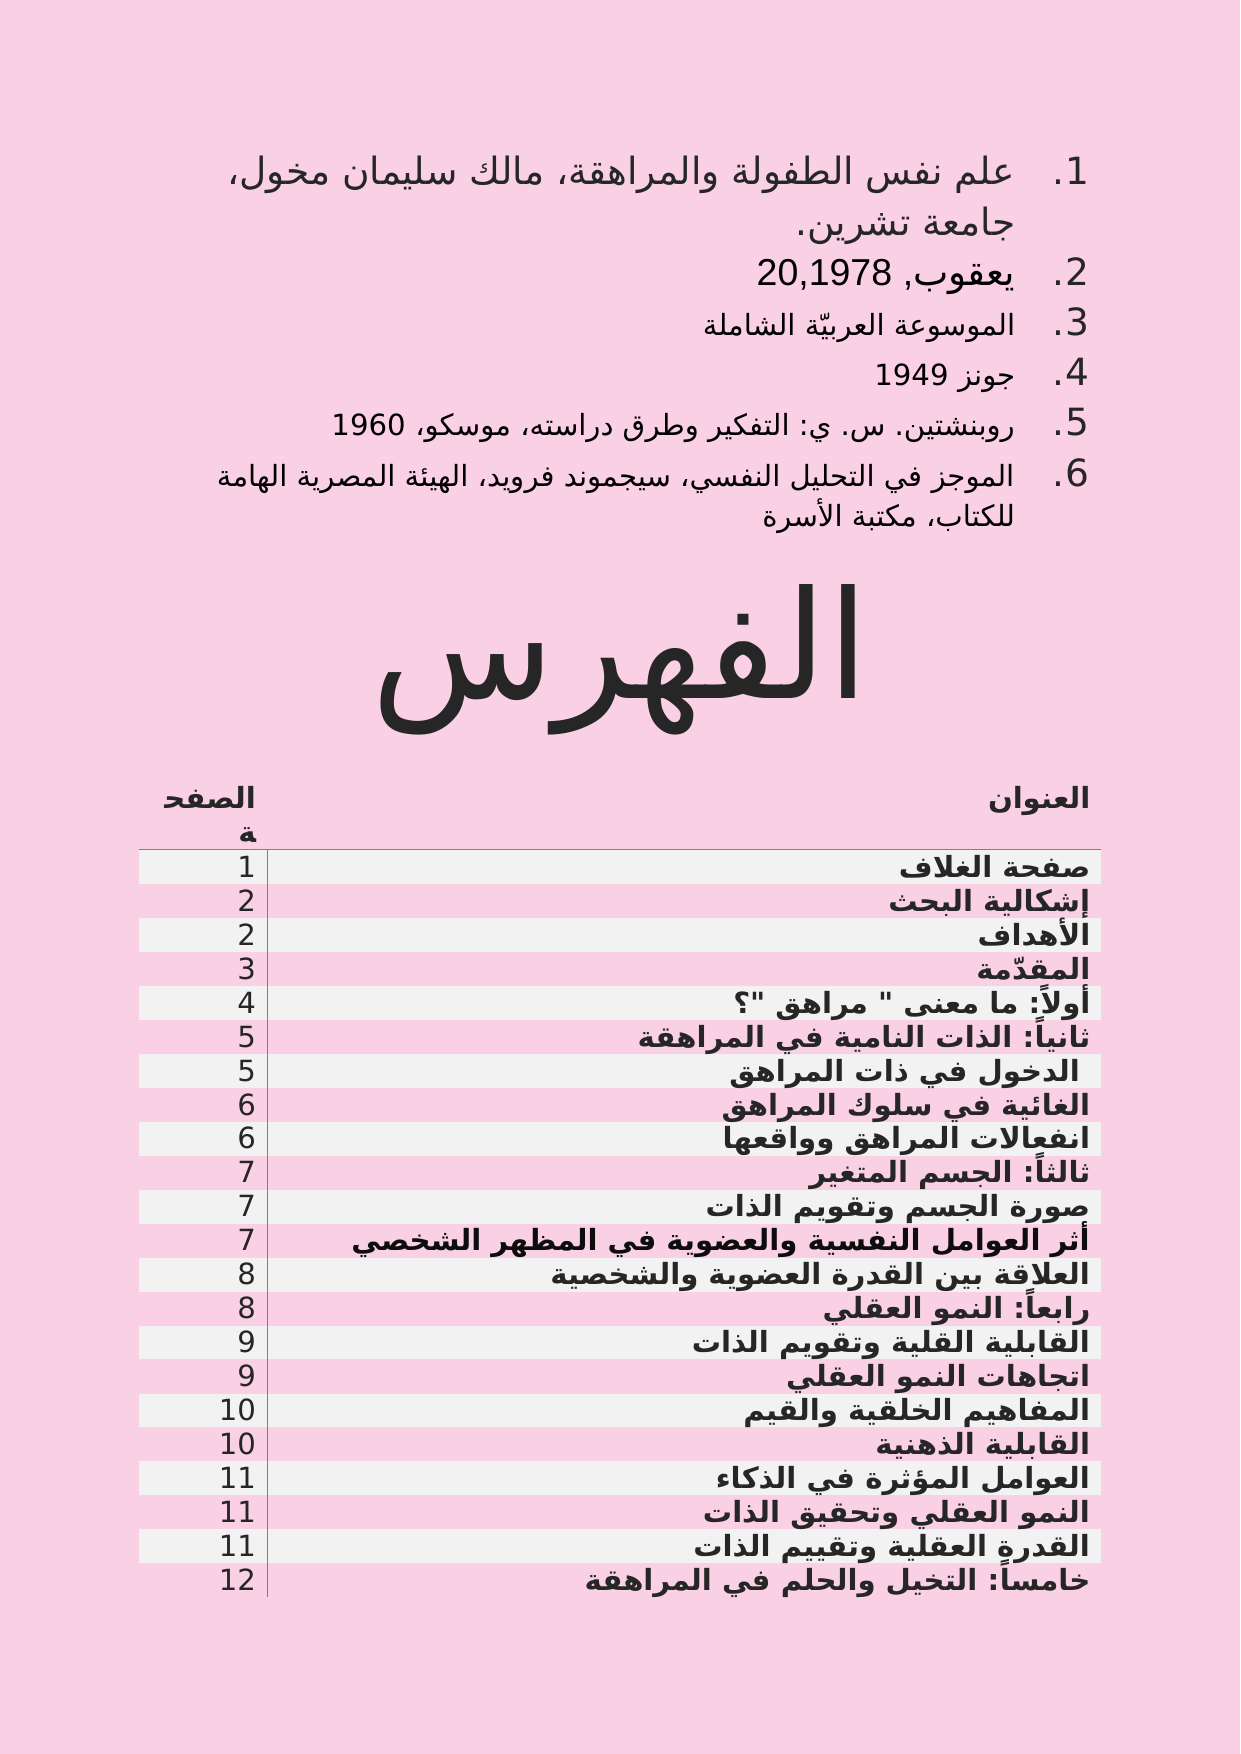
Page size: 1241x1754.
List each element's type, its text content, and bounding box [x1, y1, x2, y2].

table_cell 11 [139, 1529, 267, 1563]
table_cell القابلية الذهنية [268, 1428, 1101, 1461]
table_cell العوامل المؤثرة في الذكاء [268, 1461, 1101, 1495]
table_cell اتجاهات النمو العقلي [268, 1360, 1101, 1393]
table_cell 5 [139, 1020, 267, 1054]
table_cell 3 [139, 952, 267, 986]
table_cell أثر العوامل النفسية والعضوية في المظهر الشخصي [268, 1224, 1101, 1258]
table_cell 9 [139, 1326, 267, 1359]
table_header العنوان [267, 781, 1101, 849]
table_cell القدرة العقلية وتقييم الذات [268, 1529, 1101, 1563]
table_cell 10 [139, 1428, 267, 1461]
table_cell خامساً: التخيل والحلم في المراهقة [268, 1563, 1101, 1597]
table_cell ثالثاً: الجسم المتغير [268, 1156, 1101, 1190]
list جونز 1949 [150, 351, 1053, 394]
table_cell إشكالية البحث [268, 884, 1101, 918]
list يعقوب, 20,1978 [150, 250, 1053, 294]
table_cell القابلية القلية وتقويم الذات [268, 1326, 1101, 1359]
table_header الصفحة [139, 781, 267, 849]
table_cell 10 [139, 1394, 267, 1427]
table_cell 2 [139, 918, 267, 952]
table_cell 11 [139, 1461, 267, 1495]
table_cell صفحة الغلاف [268, 850, 1101, 884]
table_cell 7 [139, 1190, 267, 1224]
table_cell 6 [139, 1088, 267, 1122]
table_cell 7 [139, 1224, 267, 1258]
table_cell الأهداف [268, 918, 1101, 952]
table_cell ثانياً: الذات النامية في المراهقة [268, 1020, 1101, 1054]
table_cell المفاهيم الخلقية والقيم [268, 1394, 1101, 1427]
table_cell 12 [139, 1563, 267, 1597]
list علم نفس الطفولة والمراهقة، مالك سليمان مخول، جامعة تشرين. [150, 150, 1053, 244]
table_cell 9 [139, 1360, 267, 1393]
list الموسوعة العربيّة الشاملة [150, 301, 1053, 344]
table_cell الدخول في ذات المراهق [268, 1054, 1101, 1088]
table_cell 4 [139, 986, 267, 1020]
list الموجز في التحليل النفسي، سيجموند فرويد، الهيئة المصرية الهامة للكتاب، مكتبة الأسرة [150, 451, 1053, 534]
table_cell صورة الجسم وتقويم الذات [268, 1190, 1101, 1224]
table_cell العلاقة بين القدرة العضوية والشخصية [268, 1258, 1101, 1292]
list روبنشتين. س. ي: التفكير وطرق دراسته، موسكو، 1960 [150, 401, 1053, 445]
table_cell انفعالات المراهق وواقعها [268, 1122, 1101, 1156]
table_cell 2 [139, 884, 267, 918]
table_cell النمو العقلي وتحقيق الذات [268, 1495, 1101, 1529]
table_cell 7 [139, 1156, 267, 1190]
table_cell 8 [139, 1258, 267, 1292]
table_cell 1 [139, 850, 267, 884]
table_cell رابعاً: النمو العقلي [268, 1292, 1101, 1326]
table_cell 6 [139, 1122, 267, 1156]
table_cell أولاً: ما معنى " مراهق "؟ [268, 986, 1101, 1020]
table_cell الغائية في سلوك المراهق [268, 1088, 1101, 1122]
table_cell المقدّمة [268, 952, 1101, 986]
table_cell 8 [139, 1292, 267, 1326]
text الفهرس [150, 559, 1090, 734]
table_cell 5 [139, 1054, 267, 1088]
table_cell 11 [139, 1495, 267, 1529]
